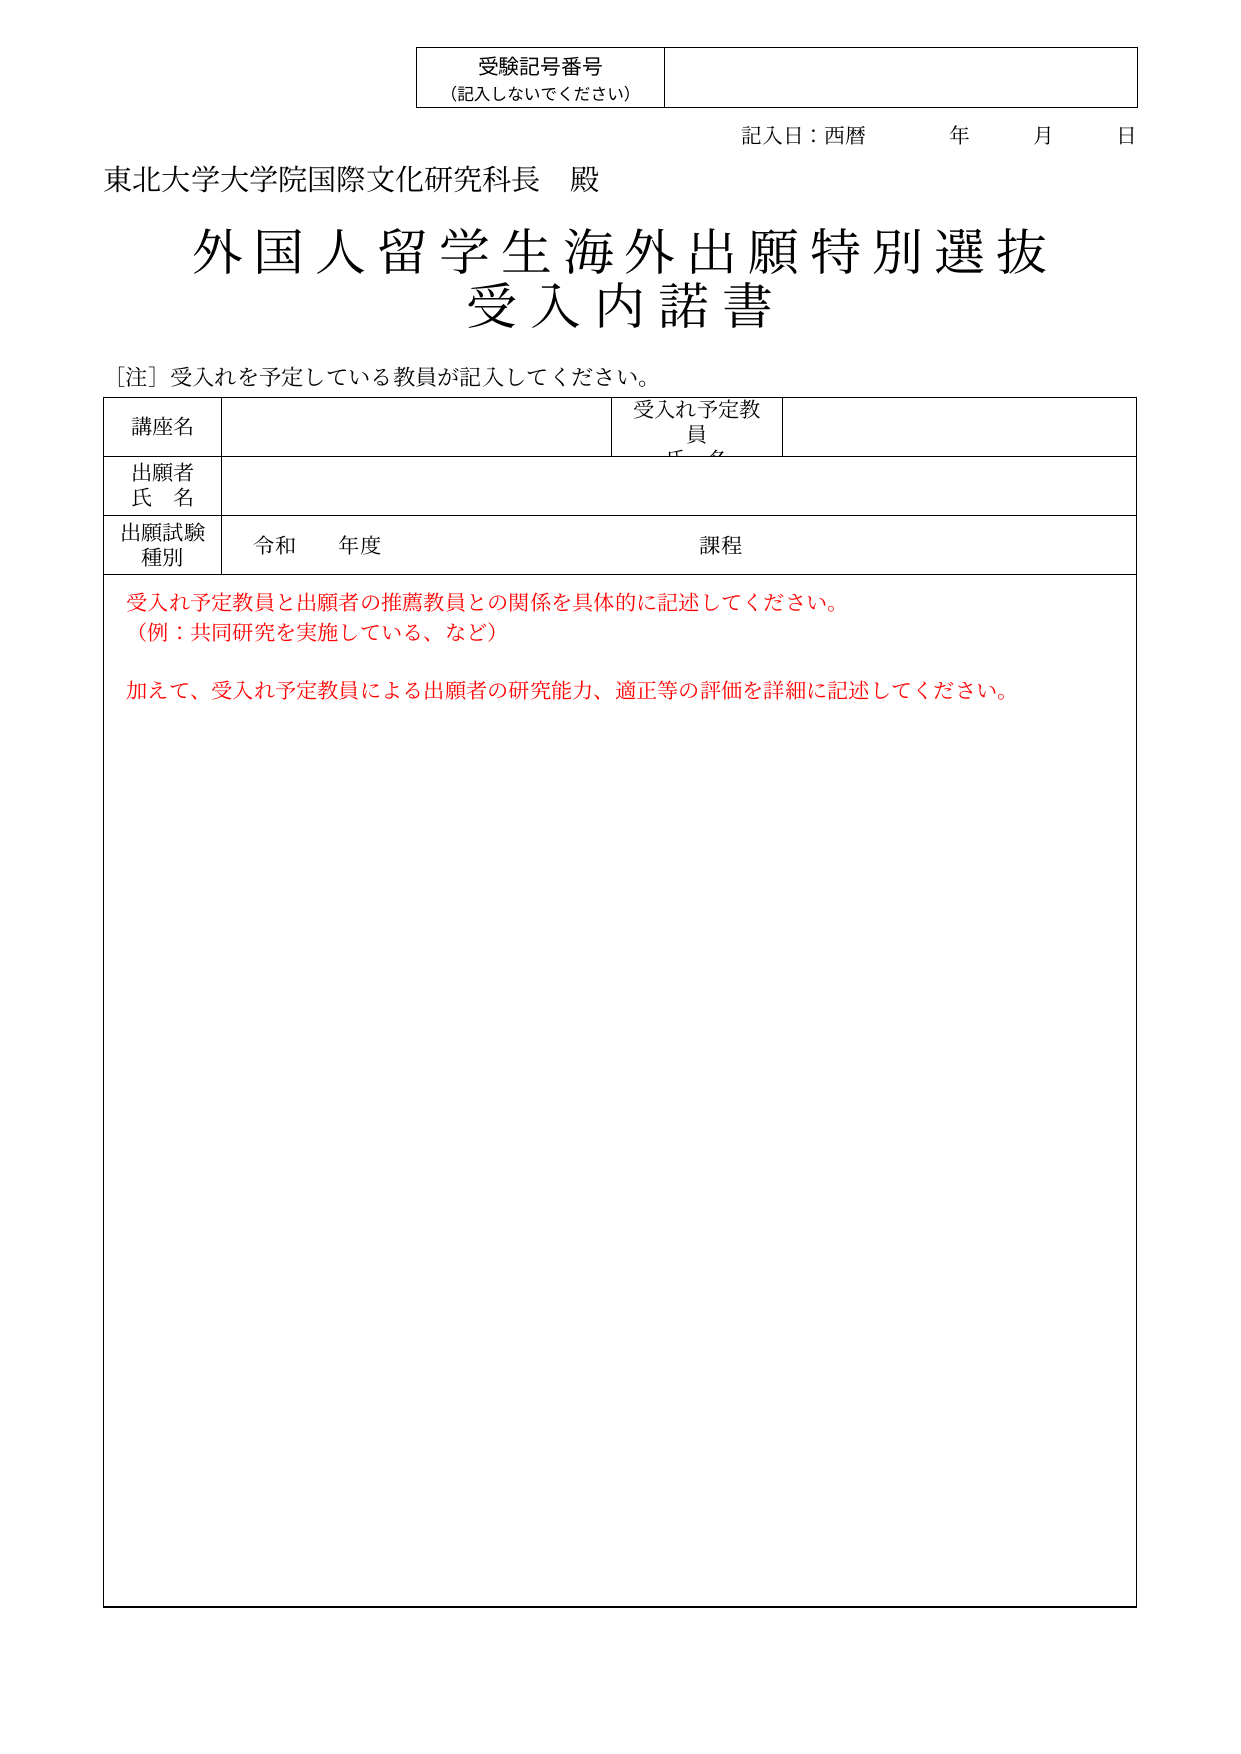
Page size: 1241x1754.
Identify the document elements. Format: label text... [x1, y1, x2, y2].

table_cell [222, 457, 1136, 515]
text 外 国 人 留 学 生 海 外 出 願 特 別 選 抜 [103, 227, 1137, 281]
table_cell 出願者 氏 名 [104, 457, 221, 515]
table_header 講座名 [104, 398, 221, 456]
text 受 入 内 諾 書 [103, 281, 1137, 335]
table_header [783, 398, 1136, 456]
table_header [665, 48, 1137, 107]
table_header [222, 398, 611, 456]
table_cell 出願試験種別 [104, 516, 221, 574]
text ［注］受入れを予定している教員が記入してください。 [103, 360, 1137, 392]
table_header 受験記号番号 （記入しないでください） [417, 48, 664, 107]
table_cell 受入れ予定教員と出願者の推薦教員との関係を具体的に記述してください。 （例：共同研究を実施している、など） 加えて、受入れ予定教員による出願者の研究能力、適正等の評価を詳細に記述してください。 [104, 575, 1136, 1606]
table_header 受入れ予定教員 氏 名 [612, 398, 782, 456]
text 東北大学大学院国際文化研究科長 殿 [103, 156, 1137, 198]
text 記入日：西暦 年 月 日 [103, 120, 1137, 150]
table_cell 令和 年度 課程 [222, 516, 1136, 574]
